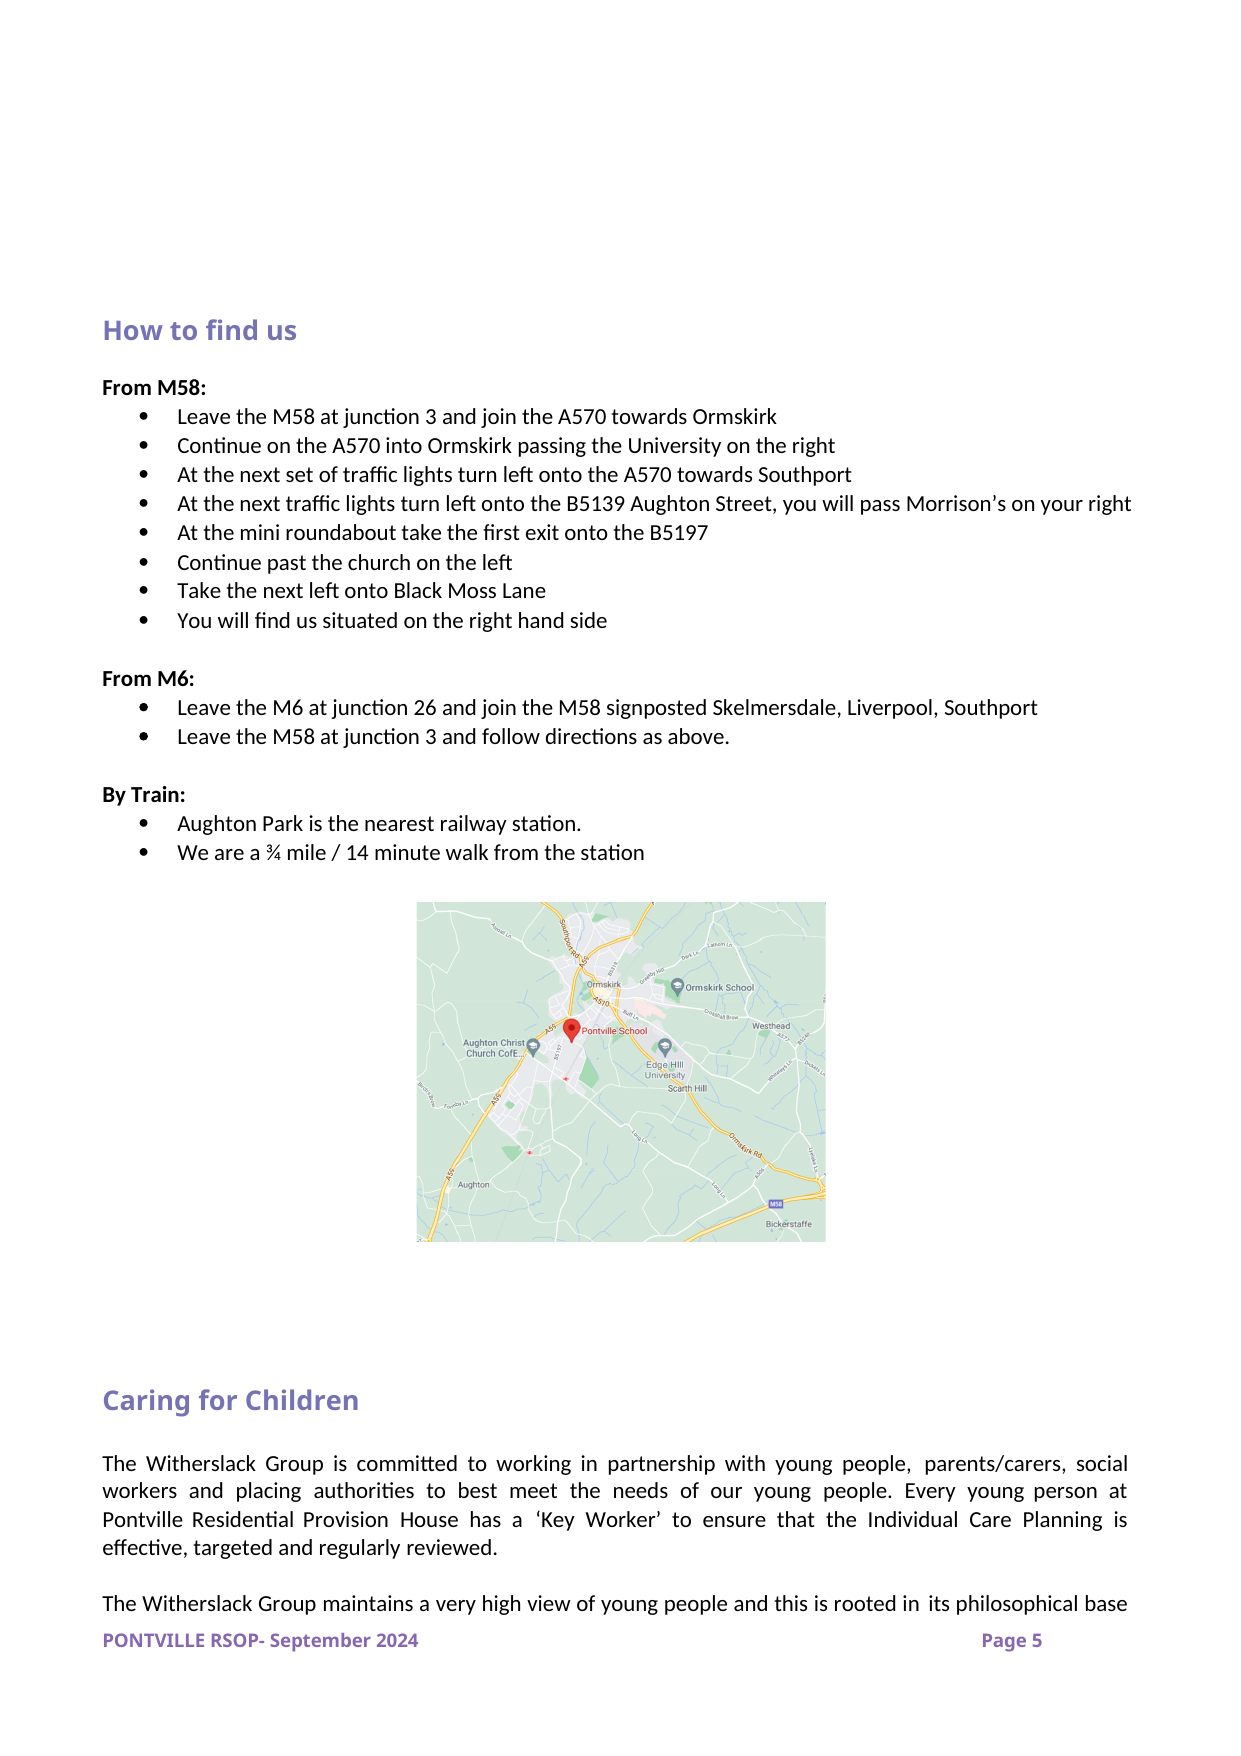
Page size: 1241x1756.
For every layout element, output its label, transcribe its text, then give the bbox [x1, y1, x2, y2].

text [102, 1589, 1128, 1617]
list At the mini roundabout take the first exit onto the B5197 [139, 518, 1140, 547]
list Leave the M58 at junction 3 and join the A570 towards Ormskirk [139, 402, 1140, 430]
list You will find us situated on the right hand side [139, 606, 1140, 634]
list Continue past the church on the left [139, 548, 1140, 576]
text From M58: [102, 373, 1140, 401]
list Continue on the A570 into Ormskirk passing the University on the right [139, 431, 1140, 459]
subtitle How to find us [102, 312, 1140, 348]
text By Train: [102, 780, 1140, 808]
picture [416, 902, 826, 1242]
list Take the next left onto Black Moss Lane [139, 577, 1140, 605]
list At the next set of traffic lights turn left onto the A570 towards Southport [139, 460, 1140, 488]
text From M6: [102, 664, 1140, 692]
list Leave the M58 at junction 3 and follow directions as above. [139, 722, 1140, 750]
list Leave the M6 at junction 26 and join the M58 signposted Skelmersdale, Liverpool, Southport [139, 693, 1140, 721]
text The Witherslack Group is committed to working in partnership with young people, parents/carers, social workers and placing authorities to best meet the needs of our young people. Every young person at Pontville Residential Provision House has a ‘Key Worker’ to ensure that the Individual Care Planning is effective, targeted and regularly reviewed. [102, 1449, 1128, 1561]
subtitle Caring for Children [102, 1382, 1140, 1418]
list We are a ¾ mile / 14 minute walk from the station [139, 838, 1140, 866]
list Aughton Park is the nearest railway station. [139, 809, 1140, 837]
list At the next traffic lights turn left onto the B5139 Aughton Street, you will pass Morrison’s on your right [139, 489, 1140, 517]
